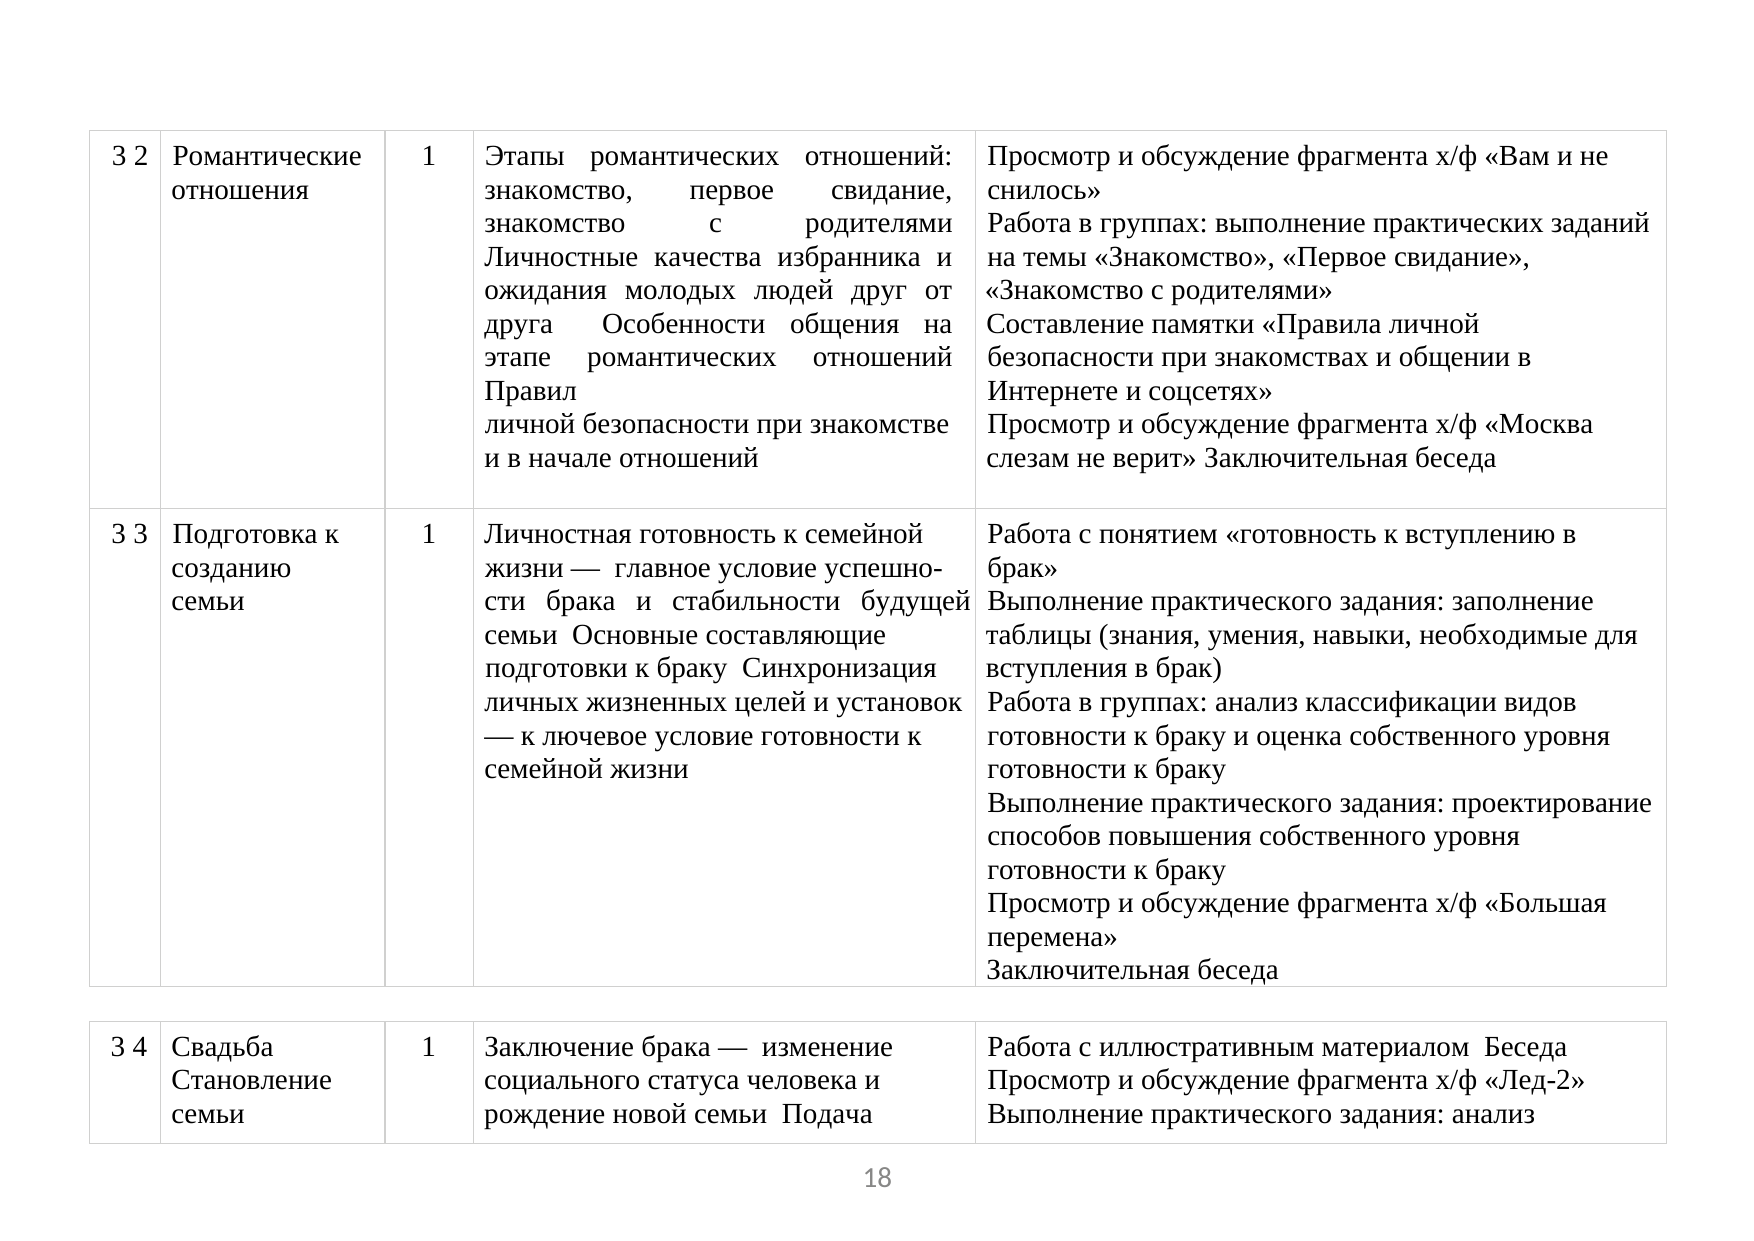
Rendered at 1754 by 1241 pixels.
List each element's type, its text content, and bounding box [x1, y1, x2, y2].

table_header Этапы романтических отношений: знакомство, первое свидание, знакомство с родителями Личностные качества избранника и ожидания молодых людей друг от друга Особенности общения на этапе романтических отношений Правил личной безопасности при знакомстве и в начале отношений [474, 131, 975, 508]
table_header 3 2 [90, 131, 160, 508]
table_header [474, 1022, 975, 1143]
table_header Романтические отношения [161, 131, 384, 508]
table_cell Личностная готовность к семейной жизни — главное условие успешно- сти брака и стабильности будущей семьи Основные составляющие подготовки к браку Синхронизация личных жизненных целей и установок — к лючевое условие готовности к семейной жизни [474, 509, 975, 986]
table_cell Работа с понятием «готовность к вступлению в брак» Выполнение практического задания: заполнение таблицы (знания, умения, навыки, необходимые для вступления в брак) Работа в группах: анализ классификации видов готовности к браку и оценка собственного уровня готовности к браку Выполнение практического задания: проектирование способов повышения собственного уровня готовности к браку Просмотр и обсуждение фрагмента х/ф «Большая перемена» Заключительная беседа [976, 509, 1666, 986]
table_cell Подготовка к созданию семьи [161, 509, 384, 986]
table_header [976, 1022, 1666, 1143]
table_header 1 [386, 1022, 473, 1143]
table_header 3 4 [90, 1022, 160, 1143]
table_header 1 [386, 131, 473, 508]
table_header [161, 1022, 384, 1143]
table_cell 3 3 [90, 509, 160, 986]
table_cell 1 [386, 509, 473, 986]
table_header Просмотр и обсуждение фрагмента х/ф «Вам и не снилось» Работа в группах: выполнение практических заданий на темы «Знакомство», «Первое свидание», «Знакомство с родителями» Составление памятки «Правила личной безопасности при знакомствах и общении в Интернете и соцсетях» Просмотр и обсуждение фрагмента х/ф «Москва слезам не верит» Заключительная беседа [976, 131, 1666, 508]
